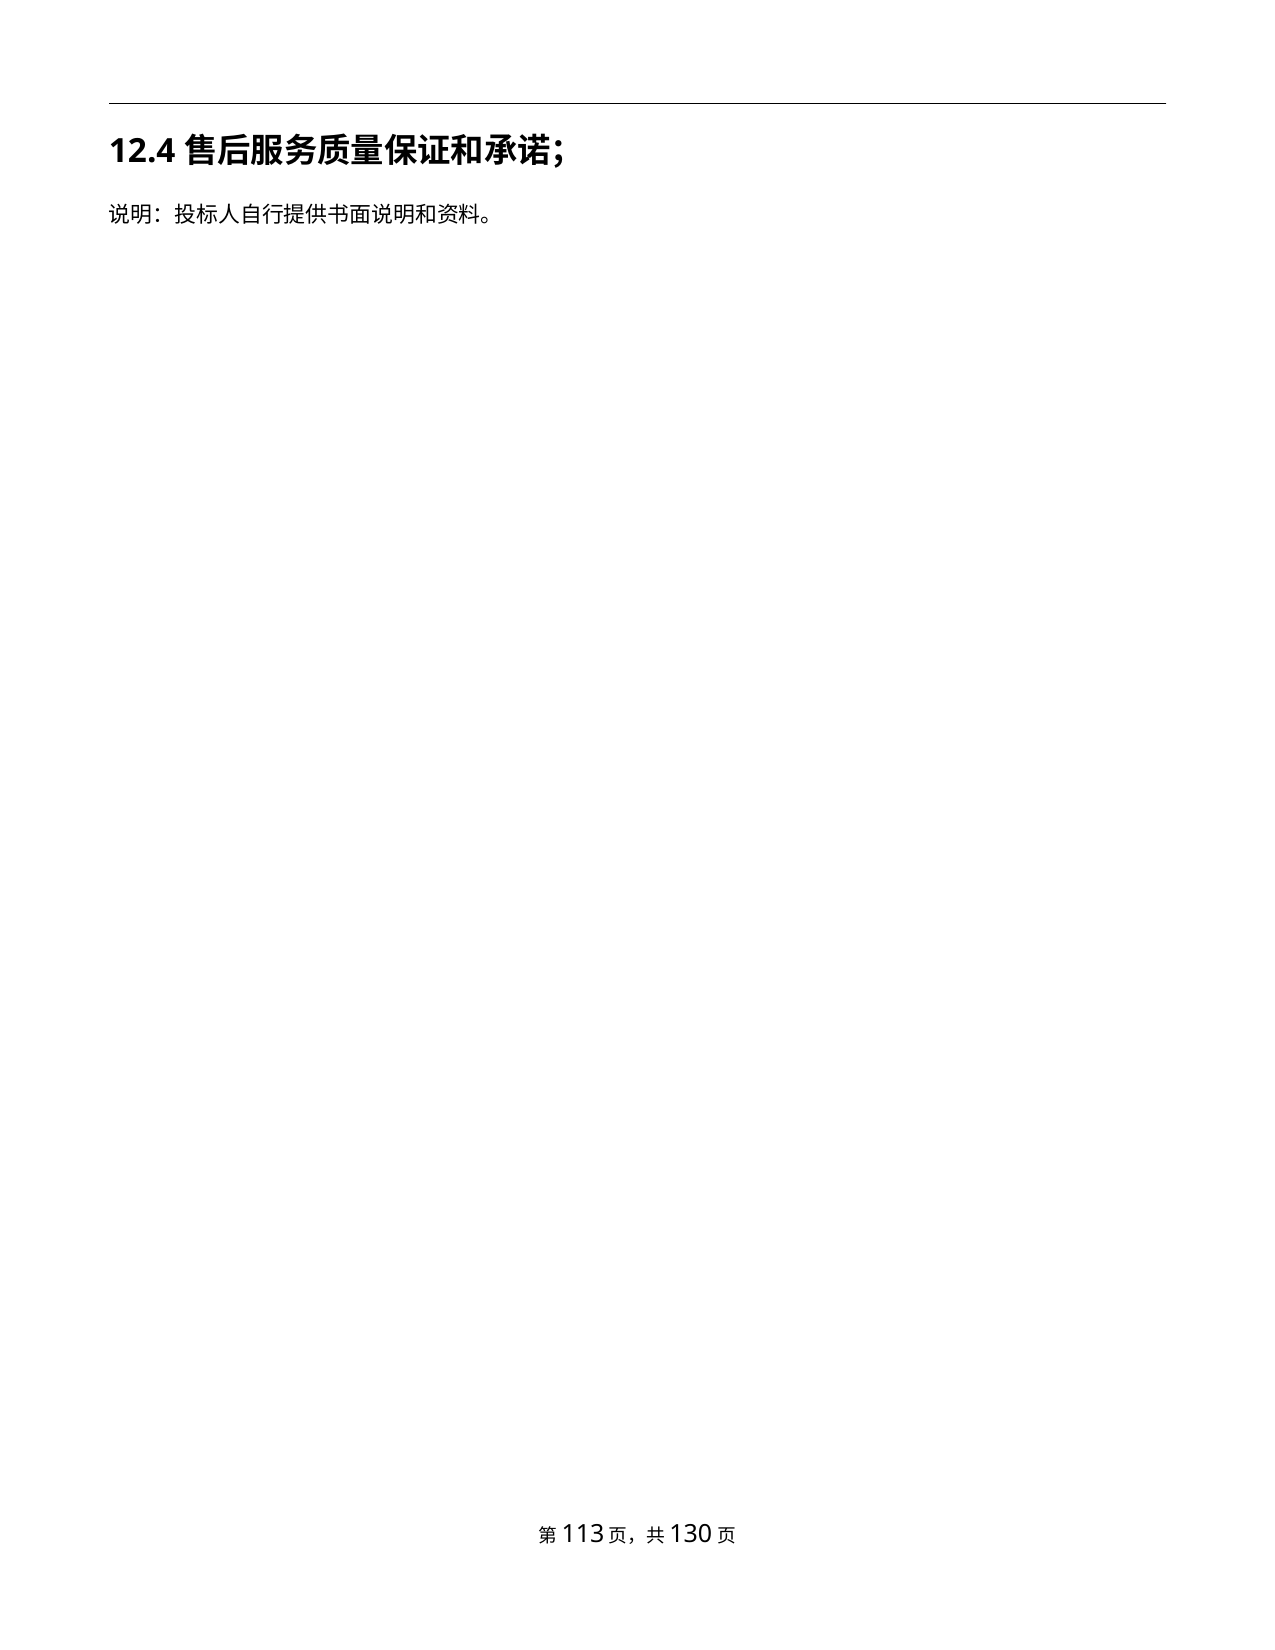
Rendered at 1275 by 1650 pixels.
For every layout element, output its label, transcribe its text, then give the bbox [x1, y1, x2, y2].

text 说明：投标人自行提供书面说明和资料。 [109, 197, 1166, 228]
text 12.4 售后服务质量保证和承诺； [109, 124, 1166, 172]
